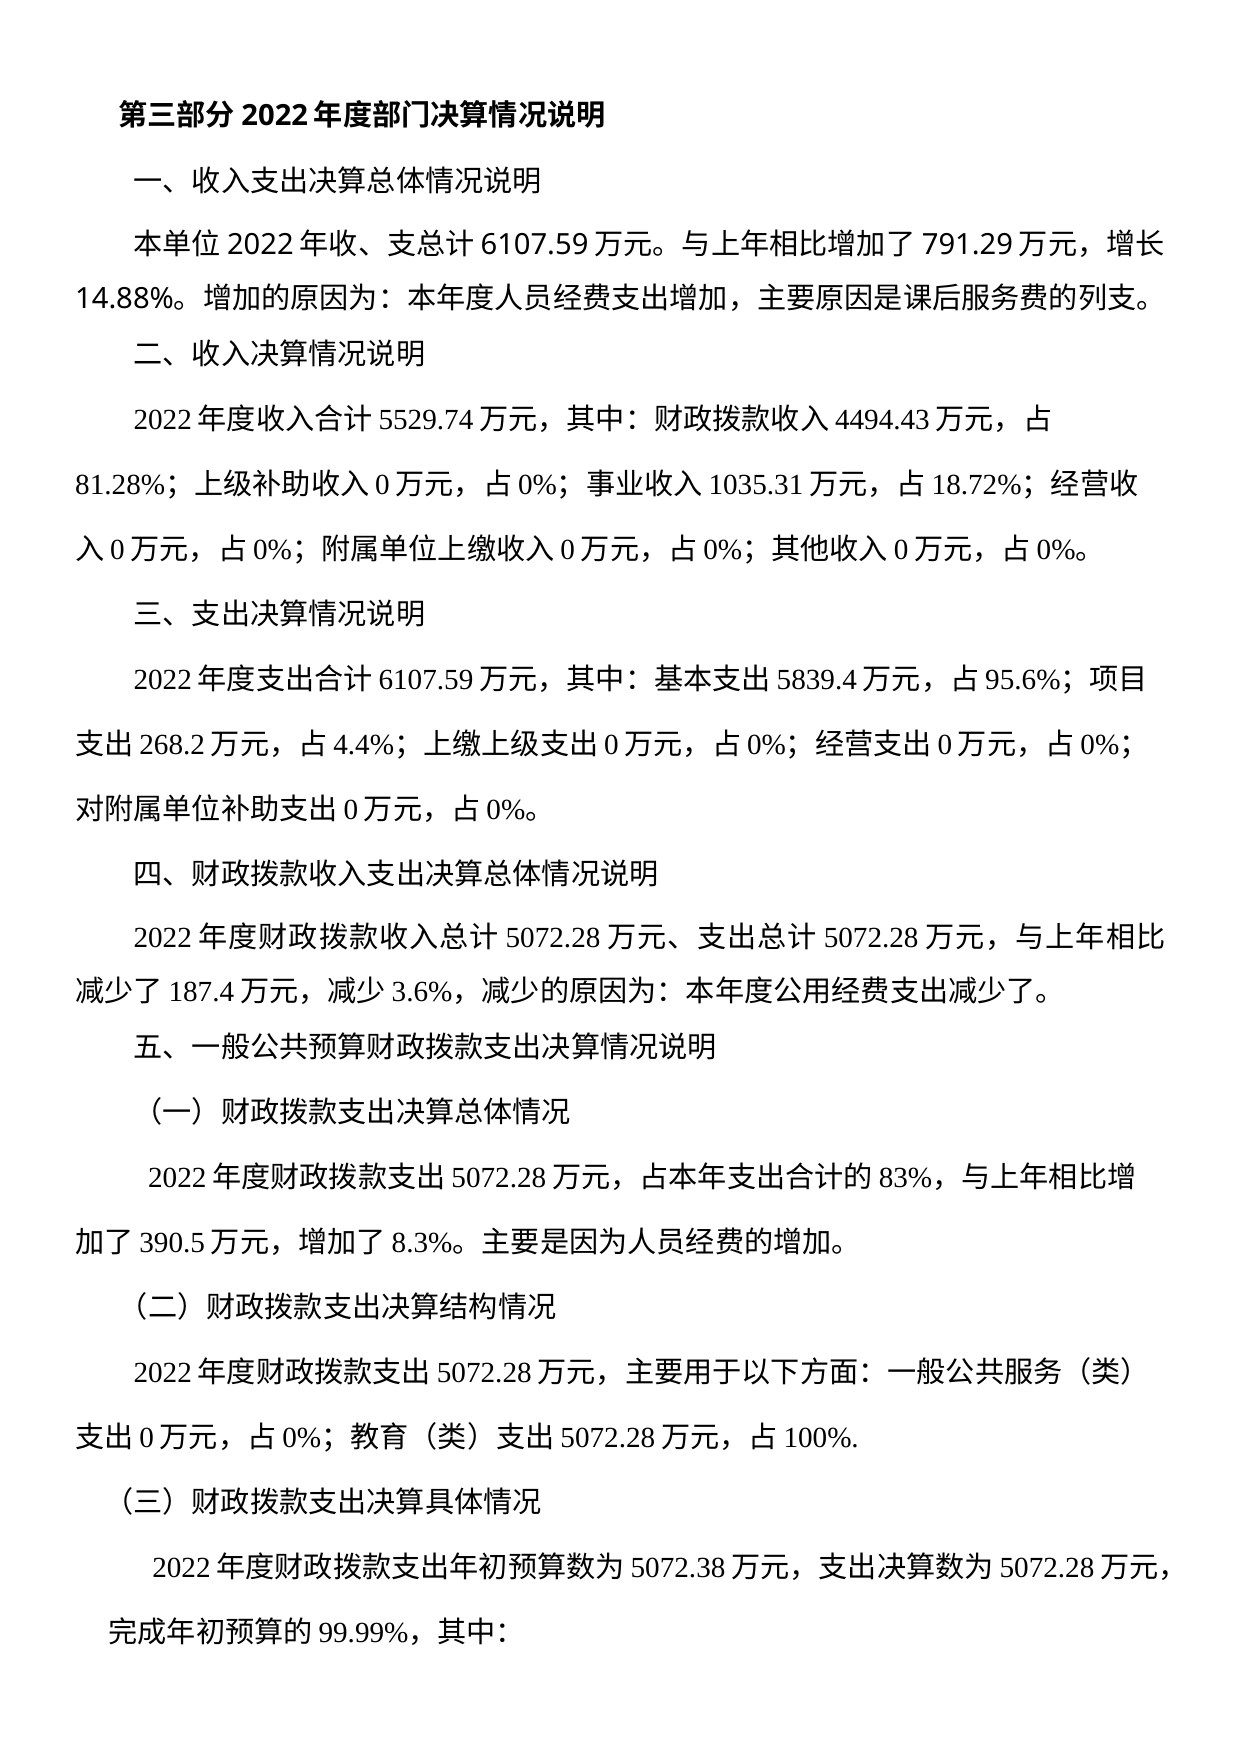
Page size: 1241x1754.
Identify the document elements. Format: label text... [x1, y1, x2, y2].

text （三）财政拨款支出决算具体情况 [75, 1467, 1165, 1532]
text 四、财政拨款收入支出决算总体情况说明 [75, 839, 1165, 904]
text （一）财政拨款支出决算总体情况 [75, 1077, 1165, 1142]
text 一、收入支出决算总体情况说明 [75, 146, 1165, 211]
text 2022年度支出合计6107.59万元，其中：基本支出5839.4万元，占95.6%；项目支出268.2万元，占4.4%；上缴上级支出0万元，占0%；经营支出0万元，占0%；对附属单位补助支出0万元，占0%。 [75, 644, 1165, 839]
text 二、收入决算情况说明 [75, 319, 1165, 384]
text 五、一般公共预算财政拨款支出决算情况说明 [75, 1012, 1165, 1077]
text 2022年度收入合计5529.74万元，其中：财政拨款收入4494.43万元，占81.28%；上级补助收入0万元，占0%；事业收入1035.31万元，占18.72%；经营收入0万元，占0%；附属单位上缴收入0万元，占0%；其他收入0万元，占0%。 [75, 384, 1165, 579]
text 2022年度财政拨款支出5072.28万元，主要用于以下方面：一般公共服务（类）支出0万元，占0%；教育（类）支出5072.28万元，占100%. [75, 1337, 1165, 1467]
text 本单位2022年收、支总计6107.59万元。与上年相比增加了791.29万元，增长14.88%。增加的原因为：本年度人员经费支出增加，主要原因是课后服务费的列支。 [75, 211, 1165, 319]
text 三、支出决算情况说明 [75, 579, 1165, 644]
text 第三部分 2022年度部门决算情况说明 [75, 81, 1165, 146]
text 2022年度财政拨款支出年初预算数为5072.38万元，支出决算数为5072.28万元，完成年初预算的99.99%，其中： [108, 1532, 1165, 1662]
text 2022年度财政拨款收入总计5072.28万元、支出总计5072.28万元，与上年相比减少了187.4万元，减少3.6%，减少的原因为：本年度公用经费支出减少了。 [75, 904, 1165, 1012]
text （二）财政拨款支出决算结构情况 [75, 1272, 1165, 1337]
text 2022年度财政拨款支出5072.28万元，占本年支出合计的83%，与上年相比增加了390.5万元，增加了8.3%。主要是因为人员经费的增加。 [75, 1142, 1165, 1272]
